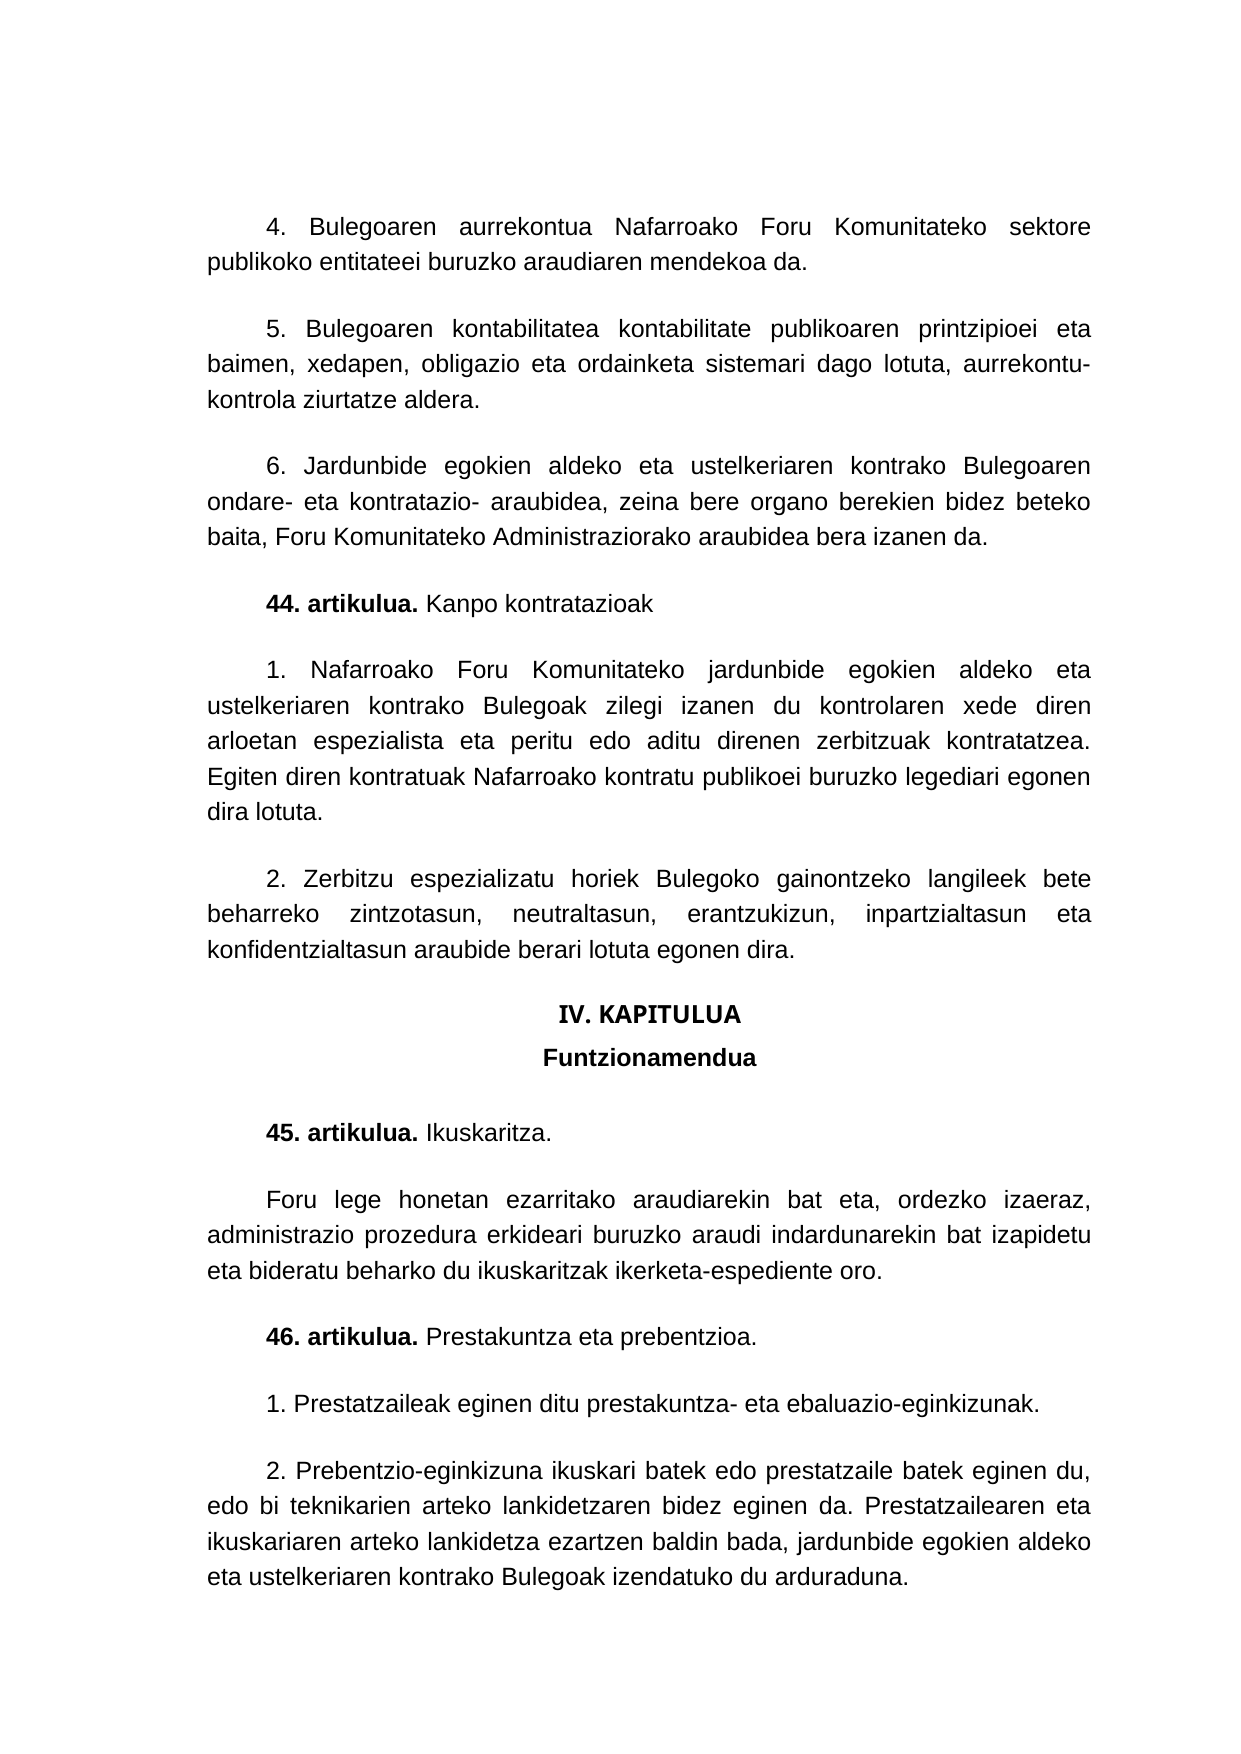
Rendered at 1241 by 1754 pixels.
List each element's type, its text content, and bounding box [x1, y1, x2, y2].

text 1. Nafarroako Foru Komunitateko jardunbide egokien aldeko eta ustelkeriaren kontrako Bulegoak zilegi izanen du kontrolaren xede diren arloetan espezialista eta peritu edo aditu direnen zerbitzuak kontratatzea. Egiten diren kontratuak Nafarroako kontratu publikoei buruzko legediari egonen dira lotuta. [207, 651, 1092, 828]
text 44. artikulua. Kanpo kontratazioak [207, 584, 1092, 619]
text 45. artikulua. Ikuskaritza. [207, 1113, 1092, 1149]
text Funtzionamendua [207, 1043, 1092, 1072]
text 1. Prestatzaileak eginen ditu prestakuntza- eta ebaluazio-eginkizunak. [207, 1384, 1092, 1419]
text 5. Bulegoaren kontabilitatea kontabilitate publikoaren printzipioei eta baimen, xedapen, obligazio eta ordainketa sistemari dago lotuta, aurrekontu-kontrola ziurtatze aldera. [207, 309, 1092, 415]
text 46. artikulua. Prestakuntza eta prebentzioa. [207, 1317, 1092, 1353]
text 2. Prebentzio-eginkizuna ikuskari batek edo prestatzaile batek eginen du, edo bi teknikarien arteko lankidetzaren bidez eginen da. Prestatzailearen eta ikuskariaren arteko lankidetza ezartzen baldin bada, jardunbide egokien aldeko eta ustelkeriaren kontrako Bulegoak izendatuko du arduraduna. [207, 1451, 1092, 1592]
text Foru lege honetan ezarritako araudiarekin bat eta, ordezko izaeraz, administrazio prozedura erkideari buruzko araudi indardunarekin bat izapidetu eta bideratu beharko du ikuskaritzak ikerketa-espediente oro. [207, 1180, 1092, 1286]
text 2. Zerbitzu espezializatu horiek Bulegoko gainontzeko langileek bete beharreko zintzotasun, neutraltasun, erantzukizun, inpartzialtasun eta konfidentzialtasun araubide berari lotuta egonen dira. [207, 859, 1092, 965]
text IV. KAPITULUA [207, 996, 1092, 1030]
text 6. Jardunbide egokien aldeko eta ustelkeriaren kontrako Bulegoaren ondare- eta kontratazio- araubidea, zeina bere organo berekien bidez beteko baita, Foru Komunitateko Administraziorako araubidea bera izanen da. [207, 446, 1092, 553]
text 4. Bulegoaren aurrekontua Nafarroako Foru Komunitateko sektore publikoko entitateei buruzko araudiaren mendekoa da. [207, 207, 1092, 278]
